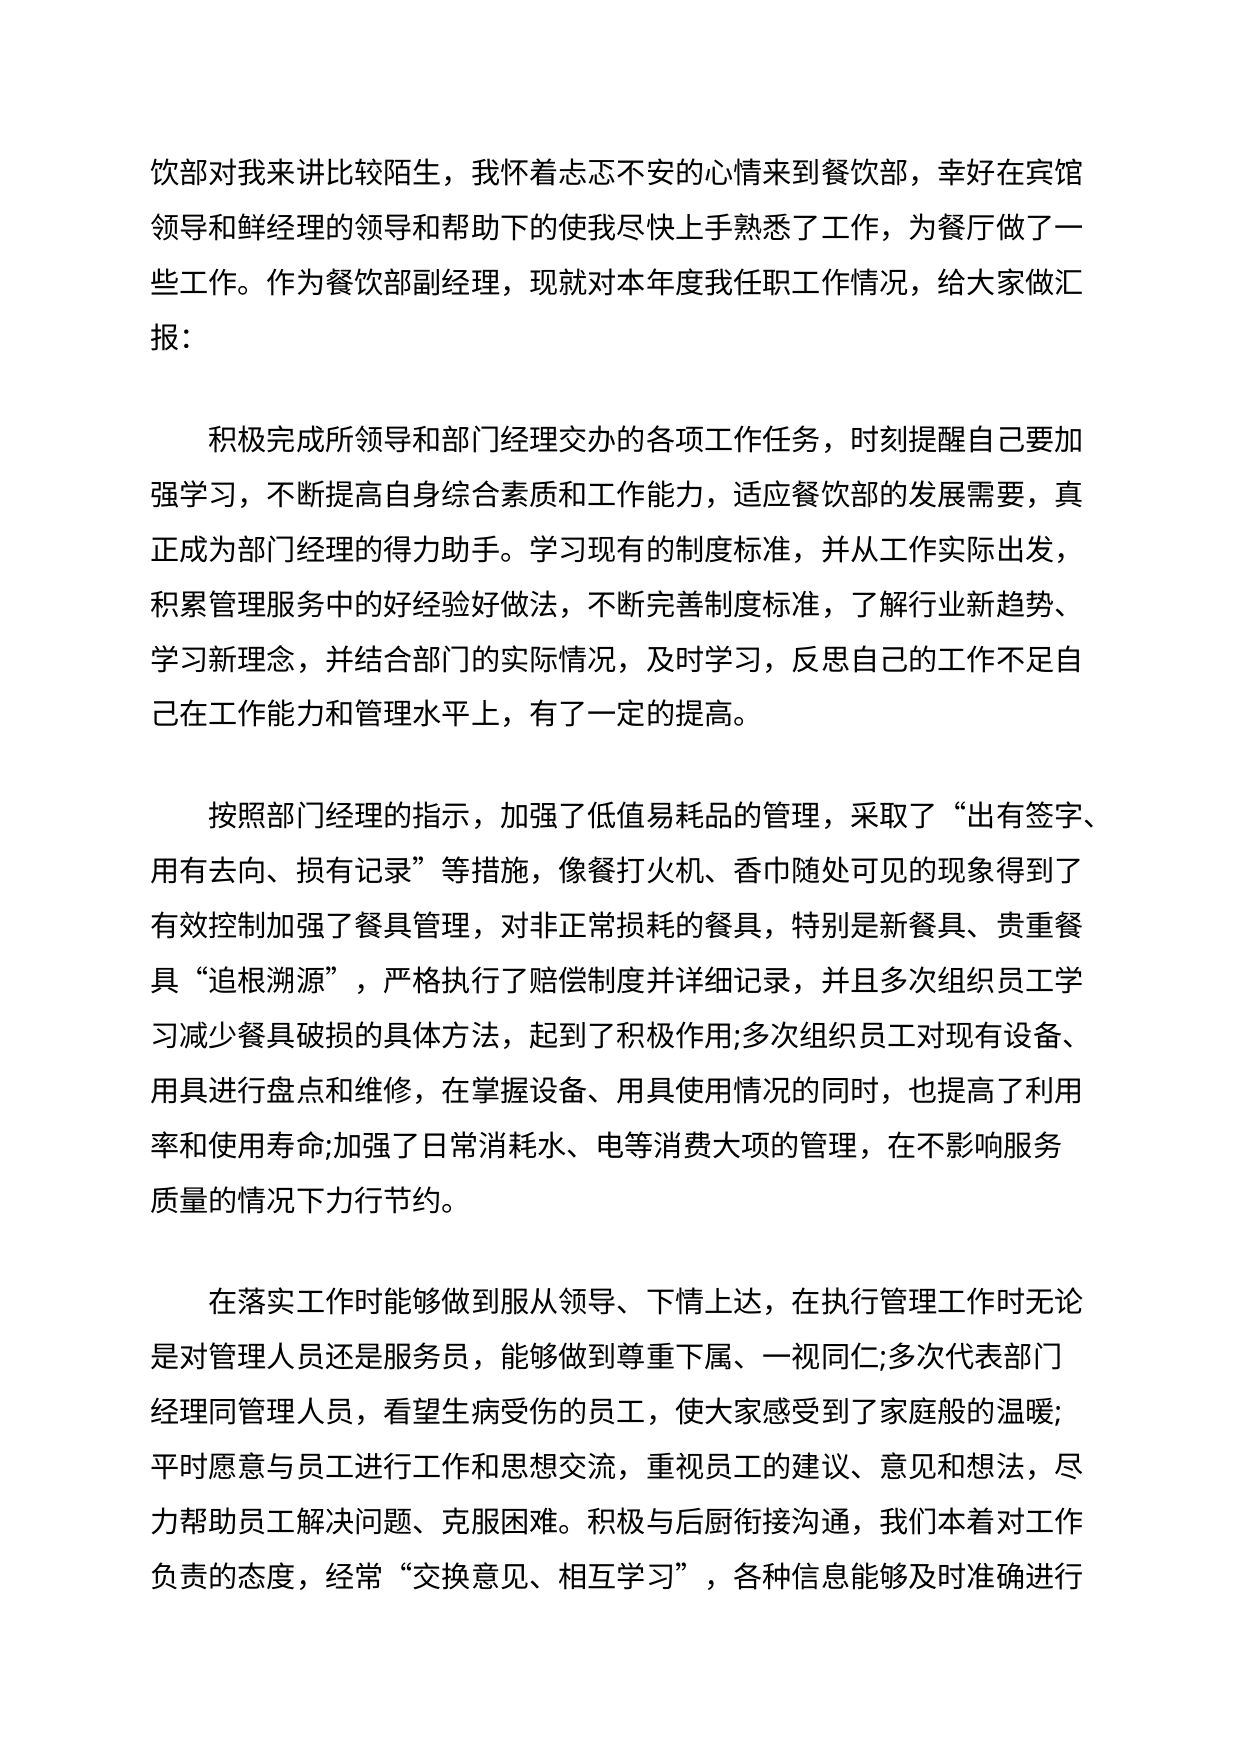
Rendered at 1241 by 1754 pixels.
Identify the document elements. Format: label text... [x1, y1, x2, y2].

text 积极完成所领导和部门经理交办的各项工作任务，时刻提醒自己要加强学习，不断提高自身综合素质和工作能力，适应餐饮部的发展需要，真正成为部门经理的得力助手。学习现有的制度标准，并从工作实际出发，积累管理服务中的好经验好做法，不断完善制度标准，了解行业新趋势、学习新理念，并结合部门的实际情况，及时学习，反思自己的工作不足自己在工作能力和管理水平上，有了一定的提高。 [150, 416, 1090, 733]
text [150, 150, 1090, 357]
text 按照部门经理的指示，加强了低值易耗品的管理，采取了“出有签字、用有去向、损有记录”等措施，像餐打火机、香巾随处可见的现象得到了有效控制加强了餐具管理，对非正常损耗的餐具，特别是新餐具、贵重餐具“追根溯源”，严格执行了赔偿制度并详细记录，并且多次组织员工学习减少餐具破损的具体方法，起到了积极作用;多次组织员工对现有设备、用具进行盘点和维修，在掌握设备、用具使用情况的同时，也提高了利用率和使用寿命;加强了日常消耗水、电等消费大项的管理，在不影响服务质量的情况下力行节约。 [150, 793, 1090, 1219]
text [150, 1279, 1090, 1596]
